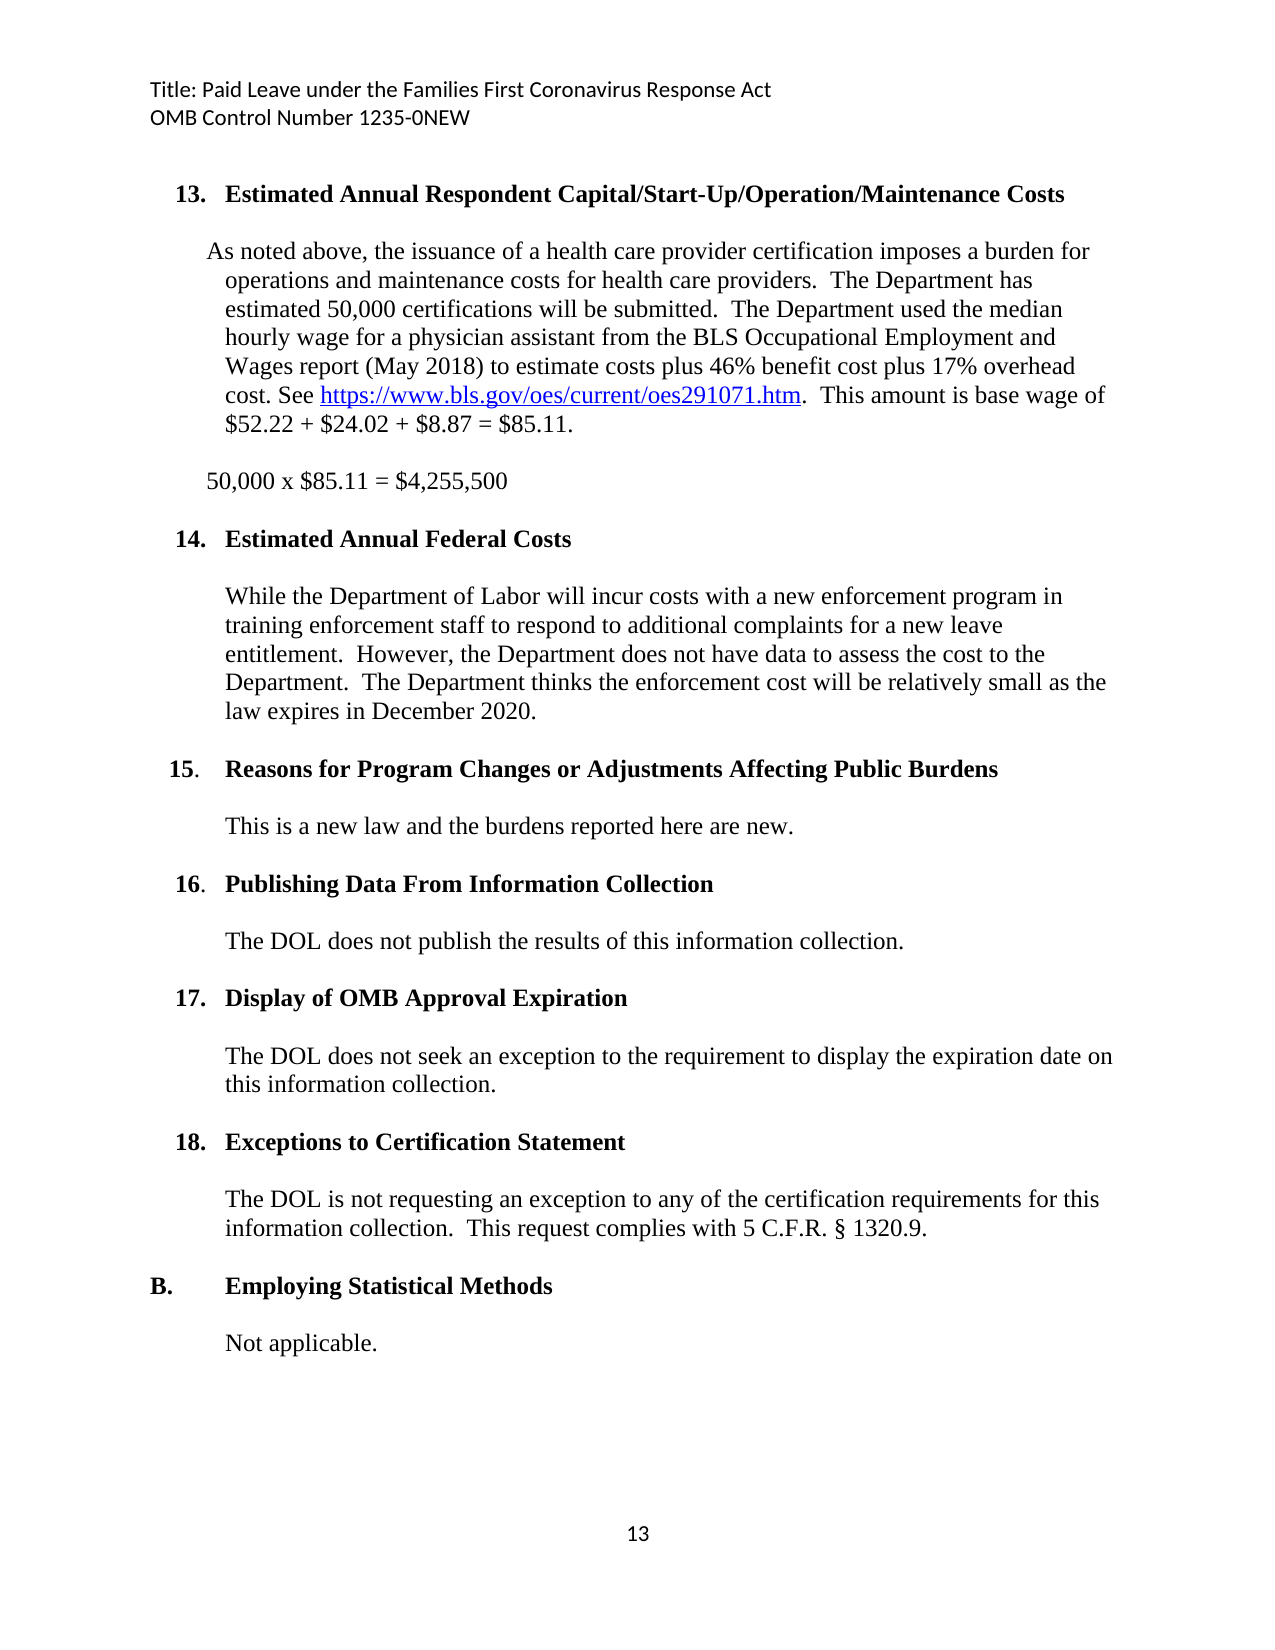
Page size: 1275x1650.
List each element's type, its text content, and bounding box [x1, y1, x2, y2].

text As noted above, the issuance of a health care provider certification imposes a burden for operations and maintenance costs for health care providers. The Department has estimated 50,000 certifications will be submitted. The Department used the median hourly wage for a physician assistant from the BLS Occupational Employment and Wages report (May 2018) to estimate costs plus 46% benefit cost plus 17% overhead cost. See https://www.bls.gov/oes/current/oes291071.htm. This amount is base wage of $52.22 + $24.02 + $8.87 = $85.11. [206, 236, 1125, 437]
text 13. Estimated Annual Respondent Capital/Start-Up/Operation/Maintenance Costs [150, 179, 1125, 207]
text The DOL does not seek an exception to the requirement to display the expiration date on this information collection. [225, 1041, 1125, 1098]
text B. Employing Statistical Methods [150, 1271, 1125, 1299]
text 18. Exceptions to Certification Statement [150, 1127, 1125, 1156]
text 14. Estimated Annual Federal Costs [150, 524, 1125, 552]
text The DOL is not requesting an exception to any of the certification requirements for this information collection. This request complies with 5 C.F.R. § 1320.9. [225, 1184, 1125, 1242]
text The DOL does not publish the results of this information collection. [225, 926, 1125, 955]
text This is a new law and the burdens reported here are new. [225, 811, 1125, 840]
text 17. Display of OMB Approval Expiration [150, 983, 1125, 1012]
text 50,000 x $85.11 = $4,255,500 [206, 466, 1125, 495]
text While the Department of Labor will incur costs with a new enforcement program in training enforcement staff to respond to additional complaints for a new leave entitlement. However, the Department does not have data to assess the cost to the Department. The Department thinks the enforcement cost will be relatively small as the law expires in December 2020. [225, 581, 1125, 725]
text Not applicable. [225, 1328, 1125, 1357]
text 16. Publishing Data From Information Collection [150, 869, 1125, 897]
text 15. Reasons for Program Changes or Adjustments Affecting Public Burdens [150, 754, 1125, 782]
